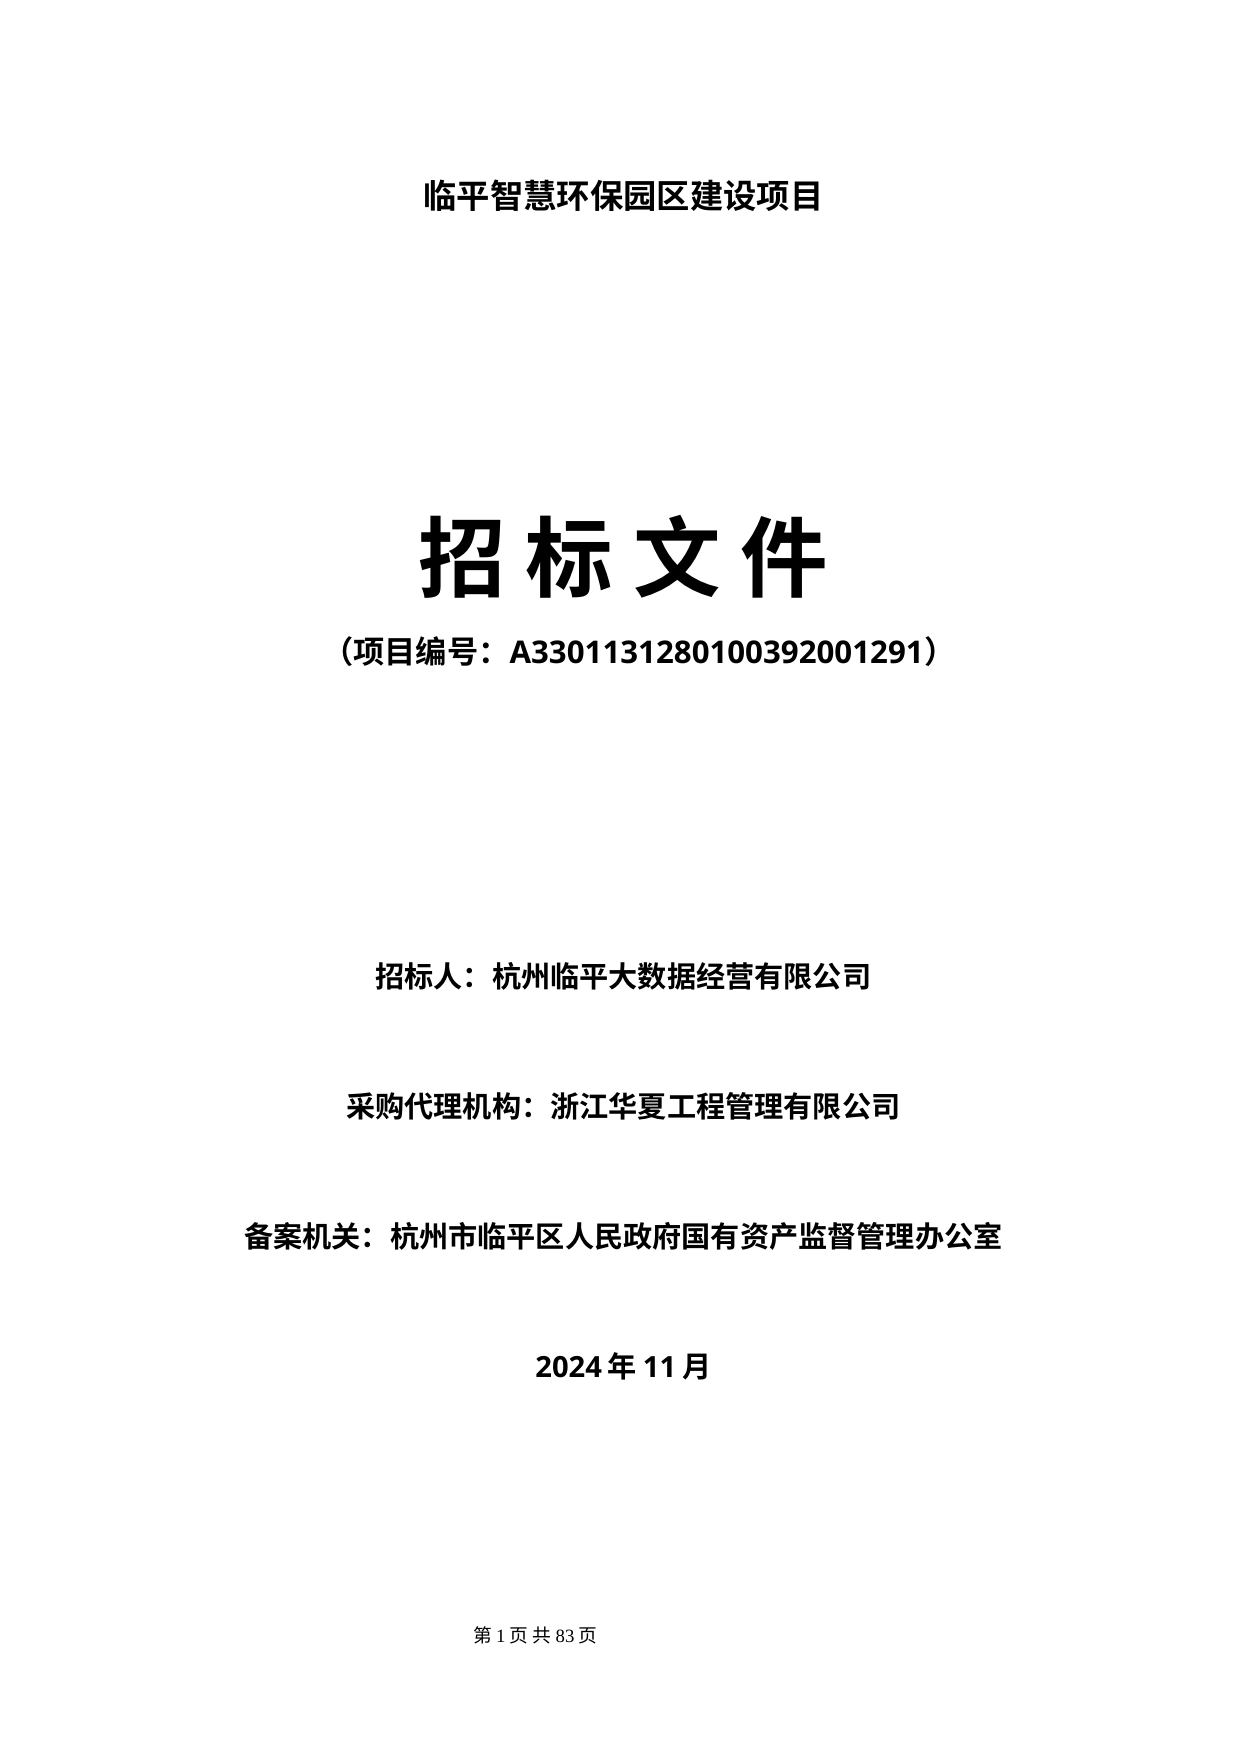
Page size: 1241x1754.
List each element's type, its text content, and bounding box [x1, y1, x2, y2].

text 备案机关：杭州市临平区人民政府国有资产监督管理办公室 [142, 1202, 1104, 1267]
text 招标人：杭州临平大数据经营有限公司 [142, 942, 1104, 1007]
text （项目编号：A3301131280100392001291） [173, 617, 1104, 682]
text 2024年11月 [142, 1332, 1104, 1397]
text 采购代理机构：浙江华夏工程管理有限公司 [142, 1072, 1104, 1137]
text 招 标 文 件 [142, 487, 1104, 617]
text 临平智慧环保园区建设项目 [142, 162, 1104, 227]
